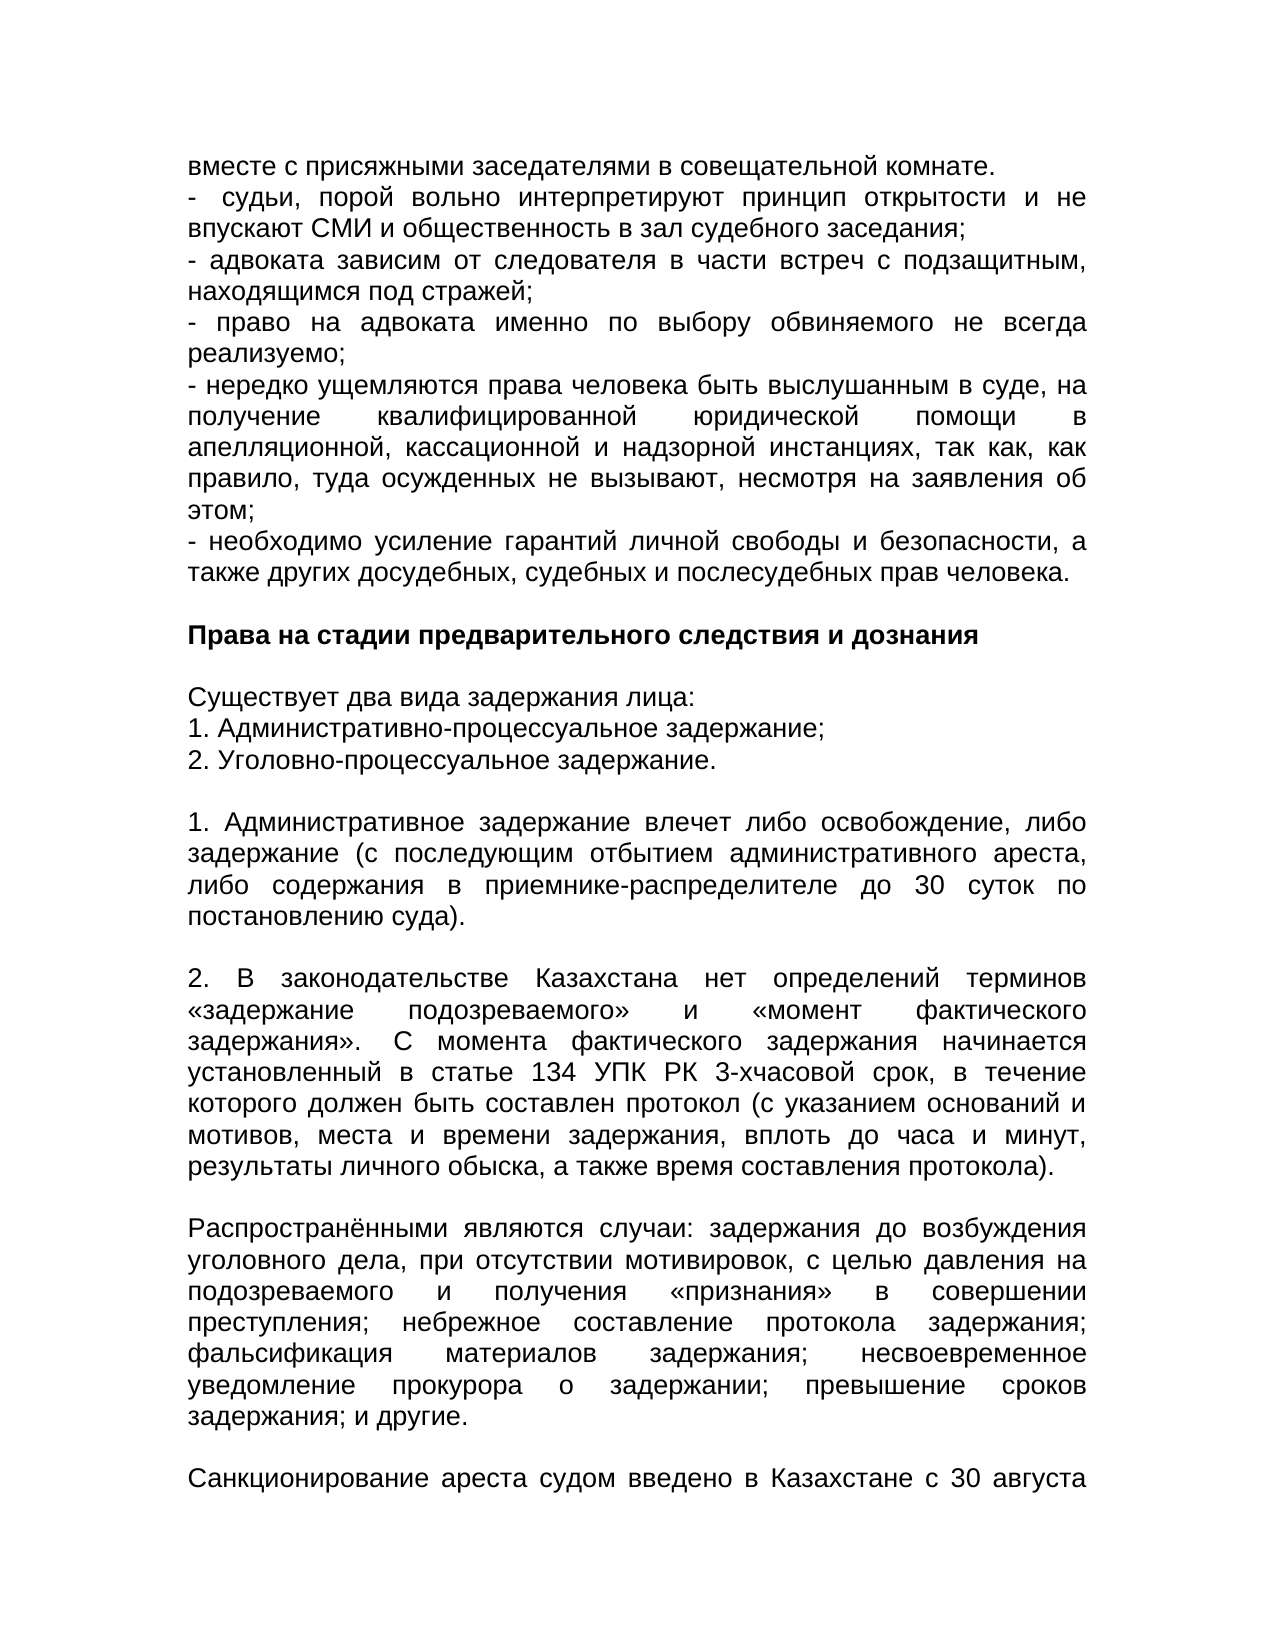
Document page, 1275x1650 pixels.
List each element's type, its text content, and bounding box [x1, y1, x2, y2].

text 1. Административное задержание влечет либо освобождение, либо задержание (с последующим отбытием административного ареста, либо содержания в приемнике-распределителе до 30 суток по постановлению суда). [187, 806, 1087, 931]
text Распространёнными являются случаи: задержания до возбуждения уголовного дела, при отсутствии мотивировок, с целью давления на подозреваемого и получения «признания» в совершении преступления; небрежное составление протокола задержания; фальсификация материалов задержания; несвоевременное уведомление прокурора о задержании; превышение сроков задержания; и другие. [187, 1212, 1087, 1431]
text - право на адвоката именно по выбору обвиняемого не всегда реализуемо; [187, 306, 1087, 369]
text - судьи, порой вольно интерпретируют принцип открытости и не впускают СМИ и общественность в зал судебного заседания; [187, 181, 1087, 244]
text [187, 150, 1087, 181]
text - необходимо усиление гарантий личной свободы и безопасности, а также других досудебных, судебных и послесудебных прав человека. [187, 525, 1087, 587]
text 1. Административно-процессуальное задержание; [187, 712, 1087, 744]
text - нередко ущемляются права человека быть выслушанным в суде, на получение квалифицированной юридической помощи в апелляционной, кассационной и надзорной инстанциях, так как, как правило, туда осужденных не вызывают, несмотря на заявления об этом; [187, 369, 1087, 525]
text 2. Уголовно-процессуальное задержание. [187, 744, 1087, 775]
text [187, 1462, 1087, 1494]
text 2. В законодательстве Казахстана нет определений терминов «задержание подозреваемого» и «момент фактического задержания». С момента фактического задержания начинается установленный в статье 134 УПК РК 3-хчасовой срок, в течение которого должен быть составлен протокол (с указанием оснований и мотивов, места и времени задержания, вплоть до часа и минут, результаты личного обыска, а также время составления протокола). [187, 962, 1087, 1181]
text - адвоката зависим от следователя в части встреч с подзащитным, находящимся под стражей; [187, 244, 1087, 306]
text Существует два вида задержания лица: [187, 681, 1087, 712]
text Права на стадии предварительного следствия и дознания [187, 619, 1087, 650]
